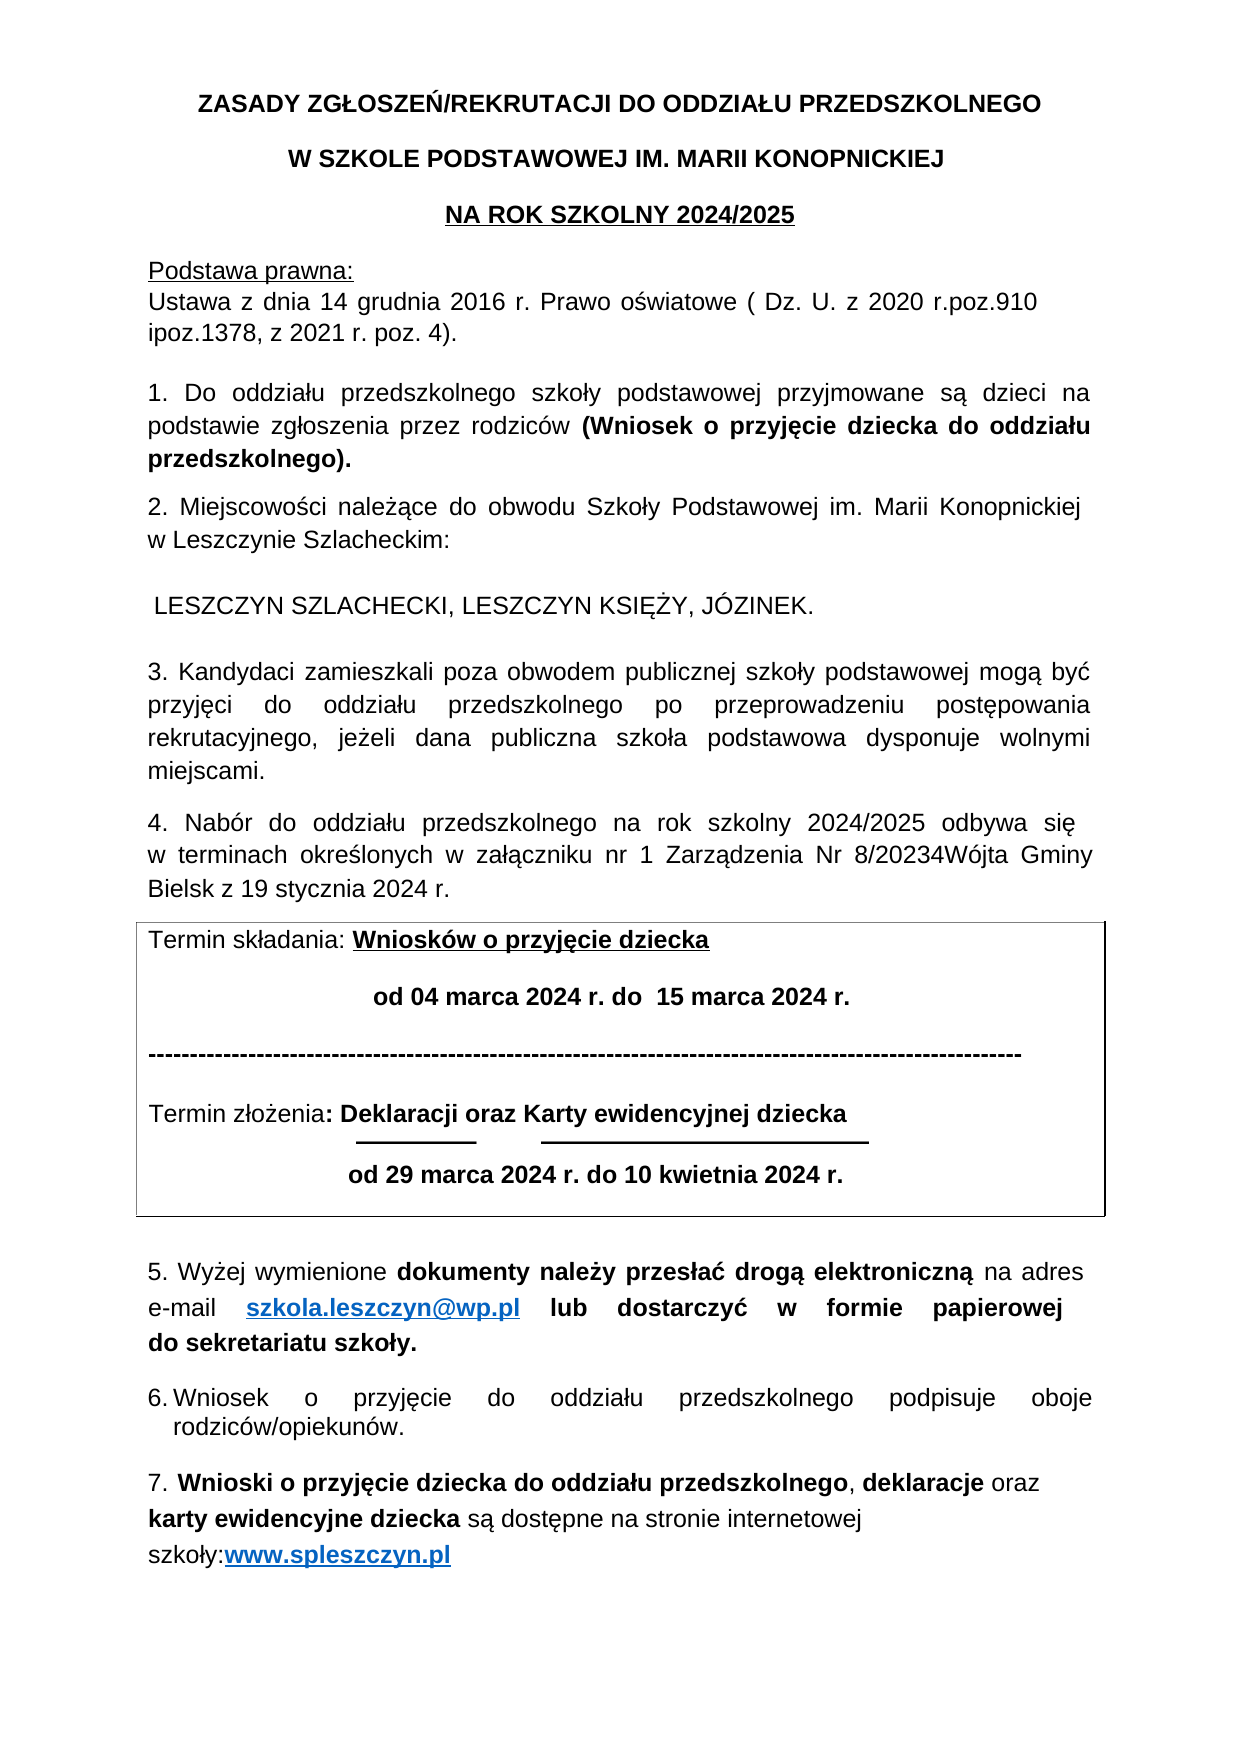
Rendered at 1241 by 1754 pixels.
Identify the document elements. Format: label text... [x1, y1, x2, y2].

text Podstawa prawna: [148, 256, 1094, 285]
text 2. Miejscowości należące do obwodu Szkoły Podstawowej im. Marii Konopnickiej w Leszczynie Szlacheckim: [147, 492, 1094, 554]
text 4. Nabór do oddziału przedszkolnego na rok szkolny 2024/2025 odbywa się w terminach określonych w załączniku nr 1 Zarządzenia Nr 8/20234Wójta Gminy Bielsk z 19 stycznia 2024 r. [147, 807, 1094, 902]
text --------------------------------------------------------------------------------------------------------- [148, 1039, 1094, 1068]
text LESZCZYN SZLACHECKI, LESZCZYN KSIĘŻY, JÓZINEK. [148, 591, 1092, 620]
list Wyżej wymienione dokumenty należy przesłać drogą elektroniczną na adres e-mail szkola.leszczyn@wp.pl lub dostarczyć w formie papierowej do sekretariatu szkoły. [147, 1257, 1094, 1357]
list Wniosek o przyjęcie do oddziału przedszkolnego podpisuje oboje rodziców/opiekunów. [147, 1383, 1094, 1440]
text 3. Kandydaci zamieszkali poza obwodem publicznej szkoły podstawowej mogą być przyjęci do oddziału przedszkolnego po przeprowadzeniu postępowania rekrutacyjnego, jeżeli dana publiczna szkoła podstawowa dysponuje wolnymi miejscami. [147, 657, 1092, 785]
text Ustawa z dnia 14 grudnia 2016 r. Prawo oświatowe ( Dz. U. z 2020 r.poz.910 ipoz.1378, z 2021 r. poz. 4). [148, 287, 1050, 347]
picture [133, 920, 1107, 1218]
text od 04 marca 2024 r. do 15 marca 2024 r. [373, 982, 1094, 1010]
text Termin złożenia: Deklaracji oraz Karty ewidencyjnej dziecka od 29 marca 2024 r. do 10 kwietnia 2024 r. [148, 1099, 894, 1189]
text 1. Do oddziału przedszkolnego szkoły podstawowej przyjmowane są dzieci na podstawie zgłoszenia przez rodziców (Wniosek o przyjęcie dziecka do oddziału przedszkolnego). [147, 378, 1092, 472]
text Termin składania: Wniosków o przyjęcie dziecka [148, 925, 1094, 954]
list Wnioski o przyjęcie dziecka do oddziału przedszkolnego, deklaracje oraz karty ewidencyjne dziecka są dostępne na stronie internetowej szkoły:www.spleszczyn.pl [147, 1467, 1094, 1569]
text ZASADY ZGŁOSZEŃ/REKRUTACJI DO ODDZIAŁU PRZEDSZKOLNEGO W SZKOLE PODSTAWOWEJ IM. MARII KONOPNICKIEJ NA ROK SZKOLNY 2024/2025 [147, 89, 1092, 229]
